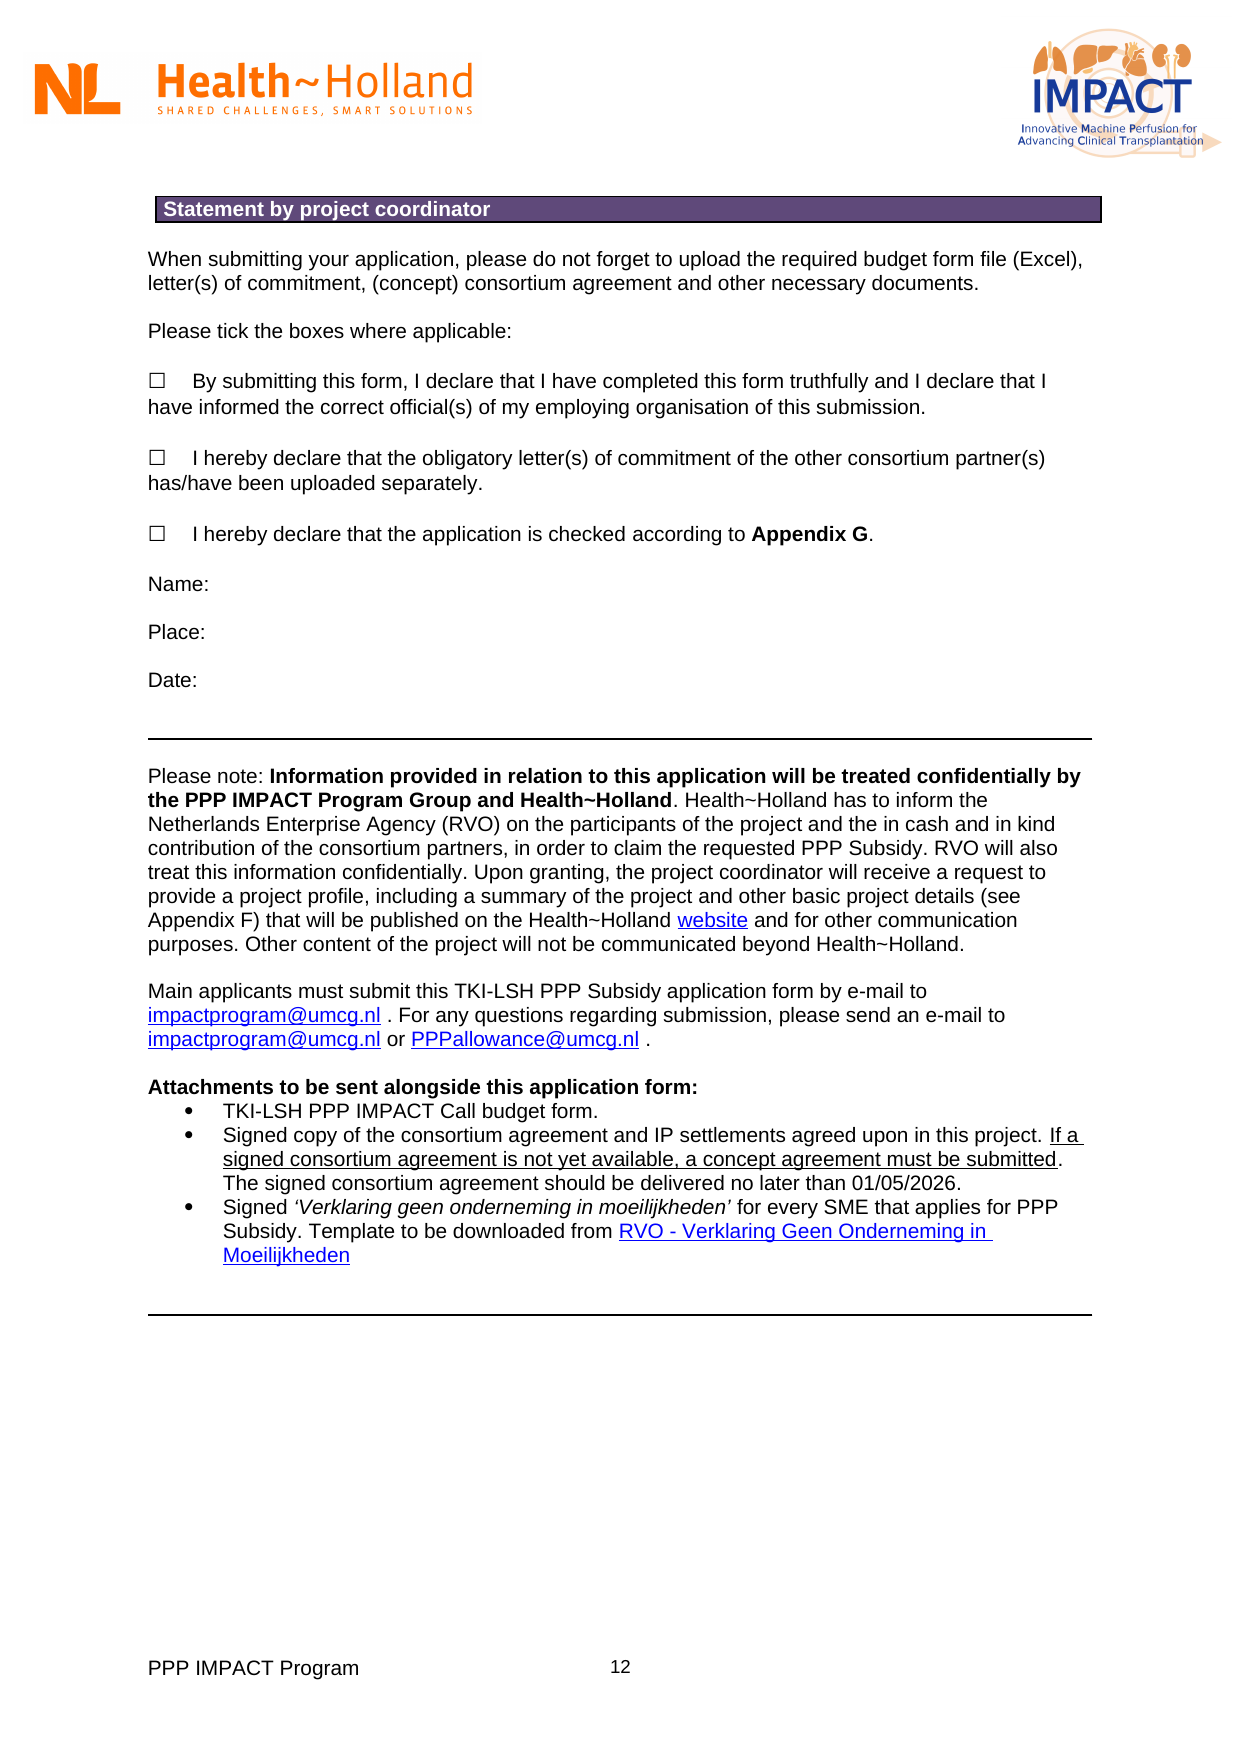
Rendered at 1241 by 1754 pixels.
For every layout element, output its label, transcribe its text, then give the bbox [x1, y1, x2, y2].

text I hereby declare that the obligatory letter(s) of commitment of the other consortium partner(s) has/have been uploaded separately. [148, 443, 1092, 495]
text Main applicants must submit this TKI-LSH PPP Subsidy application form by e-mail to [148, 979, 1092, 1003]
text When submitting your application, please do not forget to upload the required budget form file (Excel), letter(s) of commitment, (concept) consortium agreement and other necessary documents. [148, 247, 1092, 294]
picture [1001, 16, 1233, 169]
list Signed copy of the consortium agreement and IP settlements agreed upon in this project. If a signed consortium agreement is not yet available, a concept agreement must be submitted. The signed consortium agreement should be delivered no later than 01/05/2026. [185, 1123, 1092, 1195]
text impactprogram@umcg.nl . For any questions regarding submission, please send an e-mail to impactprogram@umcg.nl or PPPallowance@umcg.nl . [148, 1003, 1092, 1051]
text By submitting this form, I declare that I have completed this form truthfully and I declare that I have informed the correct official(s) of my employing organisation of this submission. [148, 366, 1092, 419]
picture [22, 52, 481, 124]
text Name: [148, 572, 1092, 596]
text Please note: Information provided in relation to this application will be treated confidentially by the PPP IMPACT Program Group and Health~Holland. Health~Holland has to inform the Netherlands Enterprise Agency (RVO) on the participants of the project and the in cash and in kind contribution of the consortium partners, in order to claim the requested PPP Subsidy. RVO will also treat this information confidentially. Upon granting, the project coordinator will receive a request to provide a project profile, including a summary of the project and other basic project details (see Appendix F) that will be published on the Health~Holland website and for other communication purposes. Other content of the project will not be communicated beyond Health~Holland. [148, 764, 1092, 955]
text Please tick the boxes where applicable: [148, 318, 1092, 342]
text Date: [148, 667, 1092, 691]
table_header Statement by project coordinator [157, 197, 1100, 221]
text Place: [148, 619, 1092, 643]
list TKI-LSH PPP IMPACT Call budget form. [185, 1099, 1092, 1123]
text I hereby declare that the application is checked according to Appendix G. [148, 519, 1092, 548]
text Attachments to be sent alongside this application form: [148, 1075, 1092, 1099]
list Signed ‘Verklaring geen onderneming in moeilijkheden’ for every SME that applies for PPP Subsidy. Template to be downloaded from RVO - Verklaring Geen Onderneming in Moeilijkheden [185, 1195, 1092, 1267]
